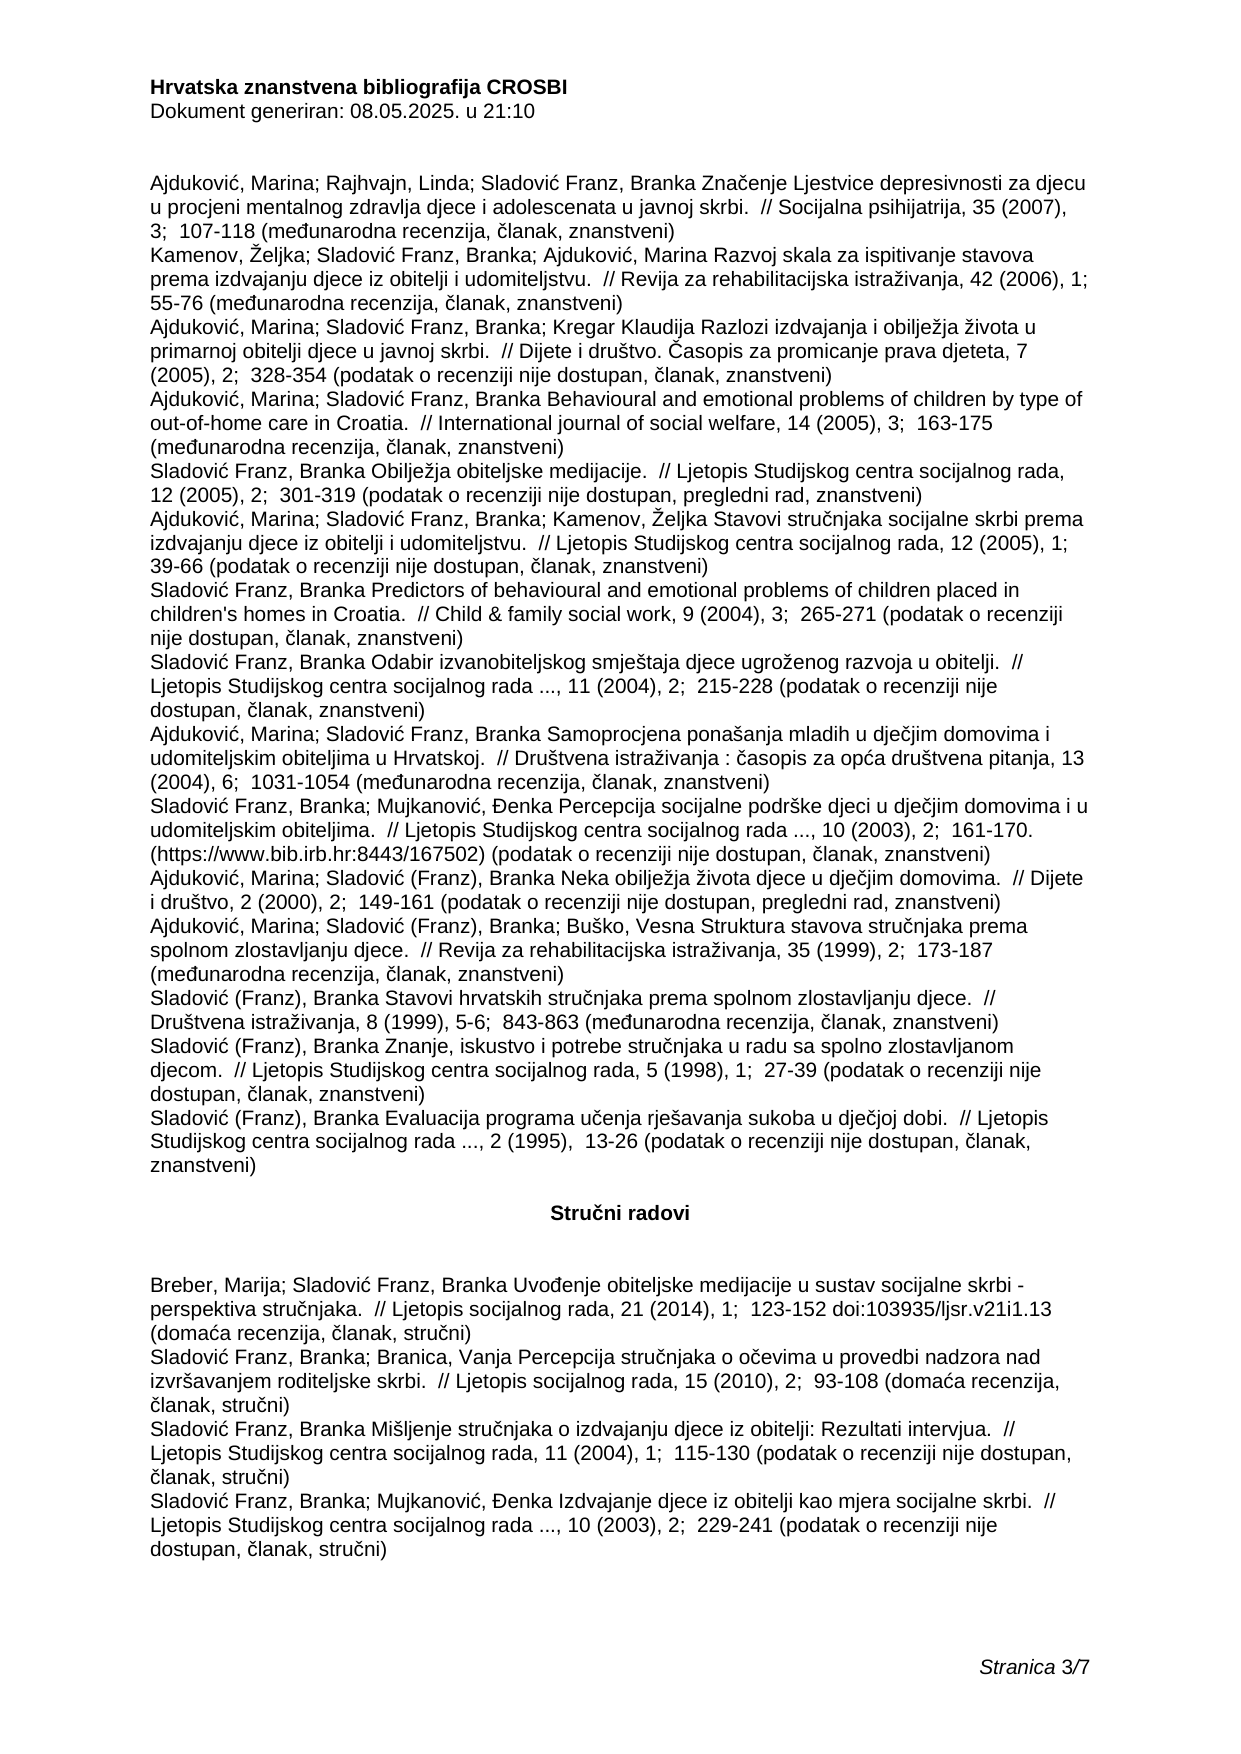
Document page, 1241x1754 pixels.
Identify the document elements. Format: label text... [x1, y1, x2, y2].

text Ajduković, Marina; Sladović Franz, Branka [150, 722, 1090, 794]
text Ajduković, Marina; Sladović Franz, Branka; Kregar Klaudija [150, 315, 1090, 387]
text Ajduković, Marina; Sladović Franz, Branka [150, 387, 1090, 458]
text Breber, Marija; Sladović Franz, Branka [150, 1273, 1090, 1345]
text Sladović Franz, Branka [150, 650, 1090, 722]
text Sladović Franz, Branka; Mujkanović, Đenka [150, 794, 1090, 866]
text Ajduković, Marina; Sladović (Franz), Branka [150, 866, 1090, 914]
text Sladović Franz, Branka [150, 458, 1090, 506]
text Kamenov, Željka; Sladović Franz, Branka; Ajduković, Marina [150, 243, 1090, 315]
text Sladović Franz, Branka; Mujkanović, Đenka [150, 1489, 1090, 1561]
text Ajduković, Marina; Rajhvajn, Linda; Sladović Franz, Branka [150, 171, 1090, 243]
text Sladović (Franz), Branka [150, 986, 1090, 1033]
subtitle Stručni radovi [150, 1201, 1090, 1225]
text Sladović (Franz), Branka [150, 1033, 1090, 1105]
text Sladović Franz, Branka [150, 1417, 1090, 1489]
text Ajduković, Marina; Sladović Franz, Branka; Kamenov, Željka [150, 506, 1090, 578]
text Ajduković, Marina; Sladović (Franz), Branka; Buško, Vesna [150, 914, 1090, 986]
text Sladović Franz, Branka; Branica, Vanja [150, 1345, 1090, 1417]
text Sladović Franz, Branka [150, 578, 1090, 650]
text Sladović (Franz), Branka [150, 1105, 1090, 1177]
